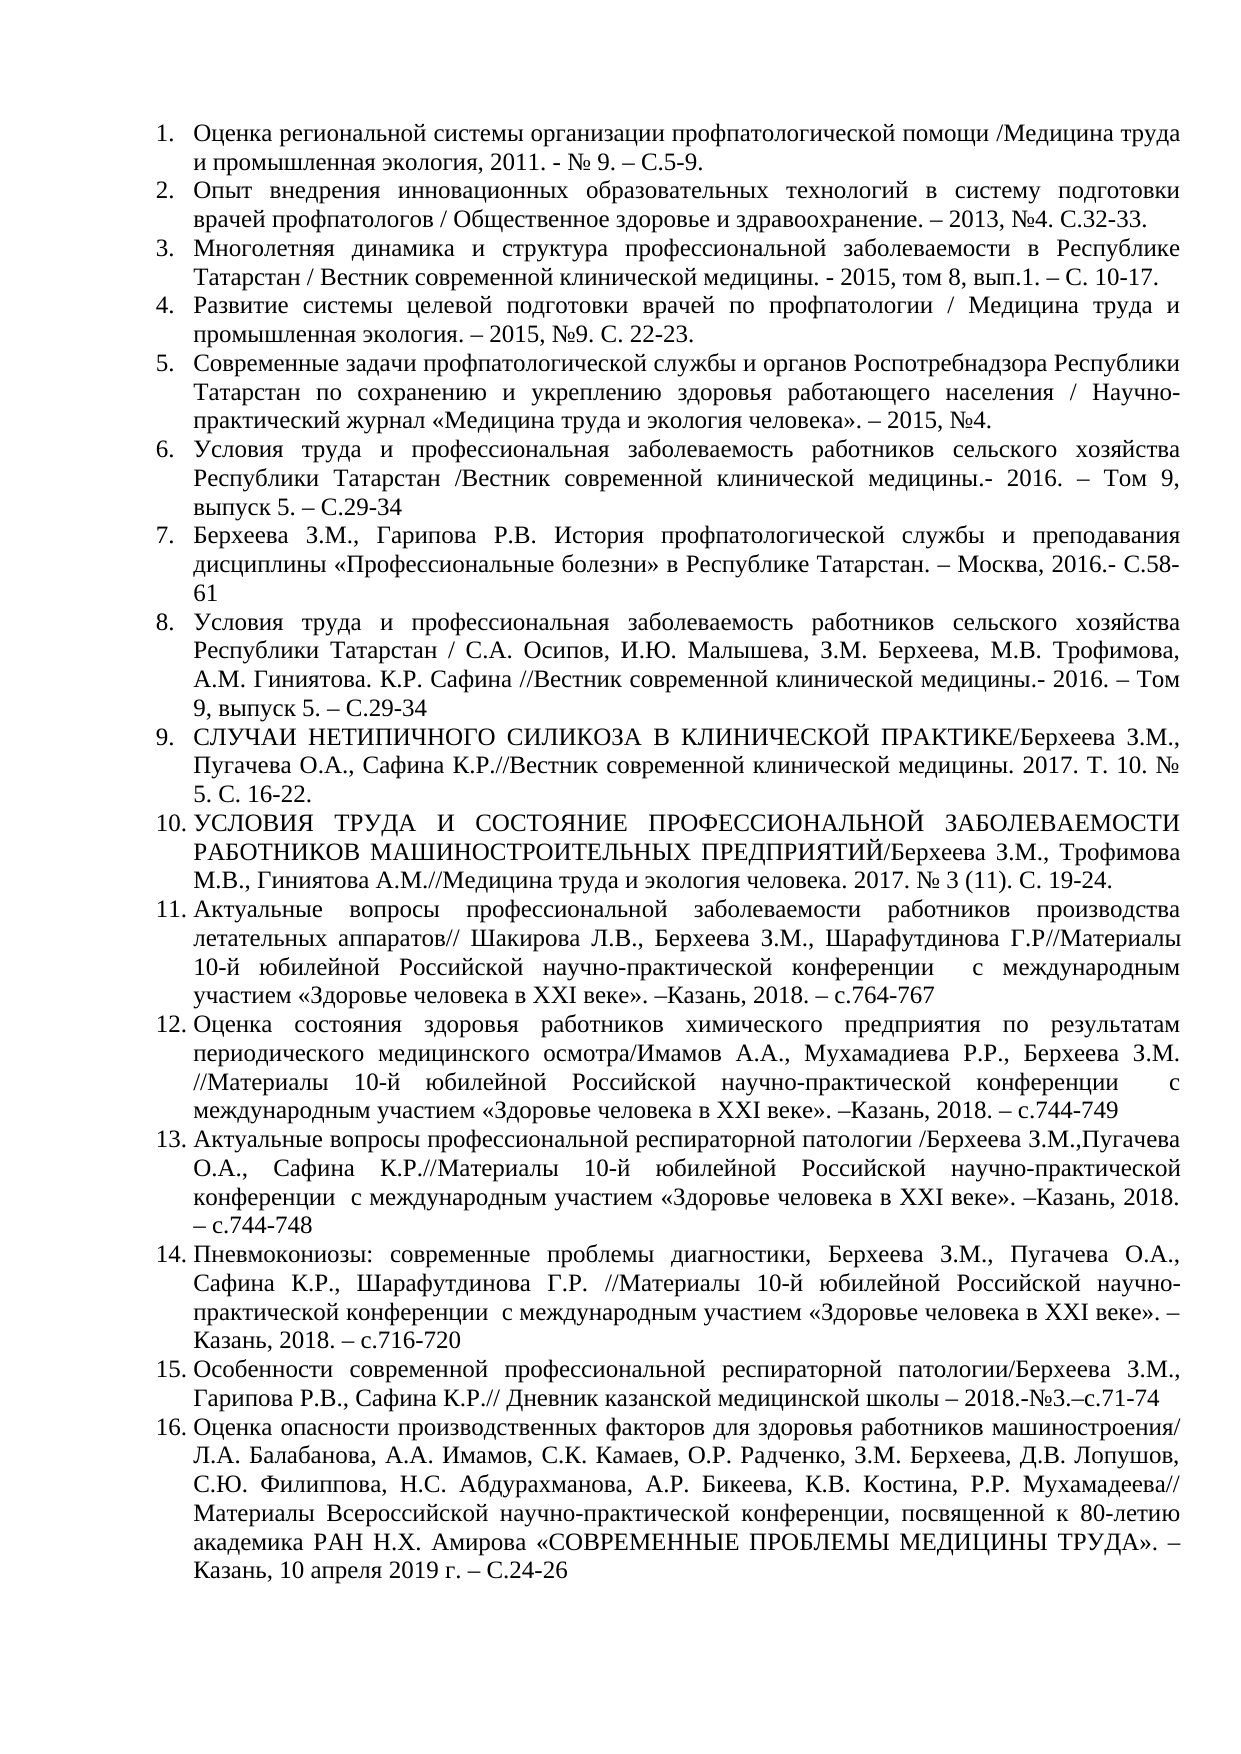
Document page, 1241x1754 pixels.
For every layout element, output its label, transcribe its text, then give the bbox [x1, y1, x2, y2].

list Оценка опасности производственных факторов для здоровья работников машиностроения/ Л.А. Балабанова, А.А. Имамов, С.К. Камаев, О.Р. Радченко, З.М. Берхеева, Д.В. Лопушов, С.Ю. Филиппова, Н.С. Абдурахманова, А.Р. Бикеева, К.В. Костина, Р.Р. Мухамадеева// Материалы Всероссийской научно-практической конференции, посвященной к 80-летию академика РАН Н.Х. Амирова «СОВРЕМЕННЫЕ ПРОБЛЕМЫ МЕДИЦИНЫ ТРУДА». – Казань, 10 апреля 2019 г. – С.24-26 [156, 1412, 1181, 1584]
list Пневмокониозы: современные проблемы диагностики, Берхеева З.М., Пугачева О.А., Сафина К.Р., Шарафутдинова Г.Р. //Материалы 10-й юбилейной Российской научно-практической конференции с международным участием «Здоровье человека в ХХI веке». –Казань, 2018. – с.716-720 [156, 1239, 1181, 1354]
list Оценка состояния здоровья работников химического предприятия по результатам периодического медицинского осмотра/Имамов А.А., Мухамадиева Р.Р., Берхеева З.М. //Материалы 10-й юбилейной Российской научно-практической конференции с международным участием «Здоровье человека в ХХI веке». –Казань, 2018. – с.744-749 [156, 1009, 1181, 1124]
list Берхеева З.М., Гарипова Р.В. История профпатологической службы и преподавания дисциплины «Профессиональные болезни» в Республике Татарстан. – Москва, 2016.- С.58-61 [156, 521, 1181, 607]
list Оценка региональной системы организации профпатологической помощи /Медицина труда и промышленная экология, 2011. - № 9. – С.5-9. [156, 118, 1181, 176]
list Современные задачи профпатологической службы и органов Роспотребнадзора Республики Татарстан по сохранению и укреплению здоровья работающего населения / Научно-практический журнал «Медицина труда и экология человека». – 2015, №4. [156, 348, 1181, 434]
list Особенности современной профессиональной респираторной патологии/Берхеева З.М., Гарипова Р.В., Сафина К.Р.// Дневник казанской медицинской школы – 2018.-№3.–с.71-74 [156, 1354, 1181, 1412]
list СЛУЧАИ НЕТИПИЧНОГО СИЛИКОЗА В КЛИНИЧЕСКОЙ ПРАКТИКЕ/Берхеева З.М., Пугачева О.А., Сафина К.Р.//Вестник современной клинической медицины. 2017. Т. 10. № 5. С. 16-22. [156, 722, 1181, 808]
list Развитие системы целевой подготовки врачей по профпатологии / Медицина труда и промышленная экология. – 2015, №9. С. 22-23. [156, 291, 1181, 348]
list Актуальные вопросы профессиональной респираторной патологии /Берхеева З.М.,Пугачева О.А., Сафина К.Р.//Материалы 10-й юбилейной Российской научно-практической конференции с международным участием «Здоровье человека в ХХI веке». –Казань, 2018. – с.744-748 [156, 1124, 1181, 1239]
list Условия труда и профессиональная заболеваемость работников сельского хозяйства Республики Татарстан /Вестник современной клинической медицины.- 2016. – Том 9, выпуск 5. – С.29-34 [156, 434, 1181, 521]
list Актуальные вопросы профессиональной заболеваемости работников производства летательных аппаратов// Шакирова Л.В., Берхеева З.М., Шарафутдинова Г.Р//Материалы 10-й юбилейной Российской научно-практической конференции с международным участием «Здоровье человека в ХХI веке». –Казань, 2018. – с.764-767 [156, 894, 1181, 1009]
list Условия труда и профессиональная заболеваемость работников сельского хозяйства Республики Татарстан / С.А. Осипов, И.Ю. Малышева, З.М. Берхеева, М.В. Трофимова, А.М. Гиниятова. К.Р. Сафина //Вестник современной клинической медицины.- 2016. – Том 9, выпуск 5. – С.29-34 [156, 607, 1181, 722]
list УСЛОВИЯ ТРУДА И СОСТОЯНИЕ ПРОФЕССИОНАЛЬНОЙ ЗАБОЛЕВАЕМОСТИ РАБОТНИКОВ МАШИНОСТРОИТЕЛЬНЫХ ПРЕДПРИЯТИЙ/Берхеева З.М., Трофимова М.В., Гиниятова А.М.//Медицина труда и экология человека. 2017. № 3 (11). С. 19-24. [156, 808, 1181, 894]
list Опыт внедрения инновационных образовательных технологий в систему подготовки врачей профпатологов / Общественное здоровье и здравоохранение. – 2013, №4. С.32-33. [156, 176, 1181, 233]
list Многолетняя динамика и структура профессиональной заболеваемости в Республике Татарстан / Вестник современной клинической медицины. - 2015, том 8, вып.1. – С. 10-17. [156, 233, 1181, 291]
